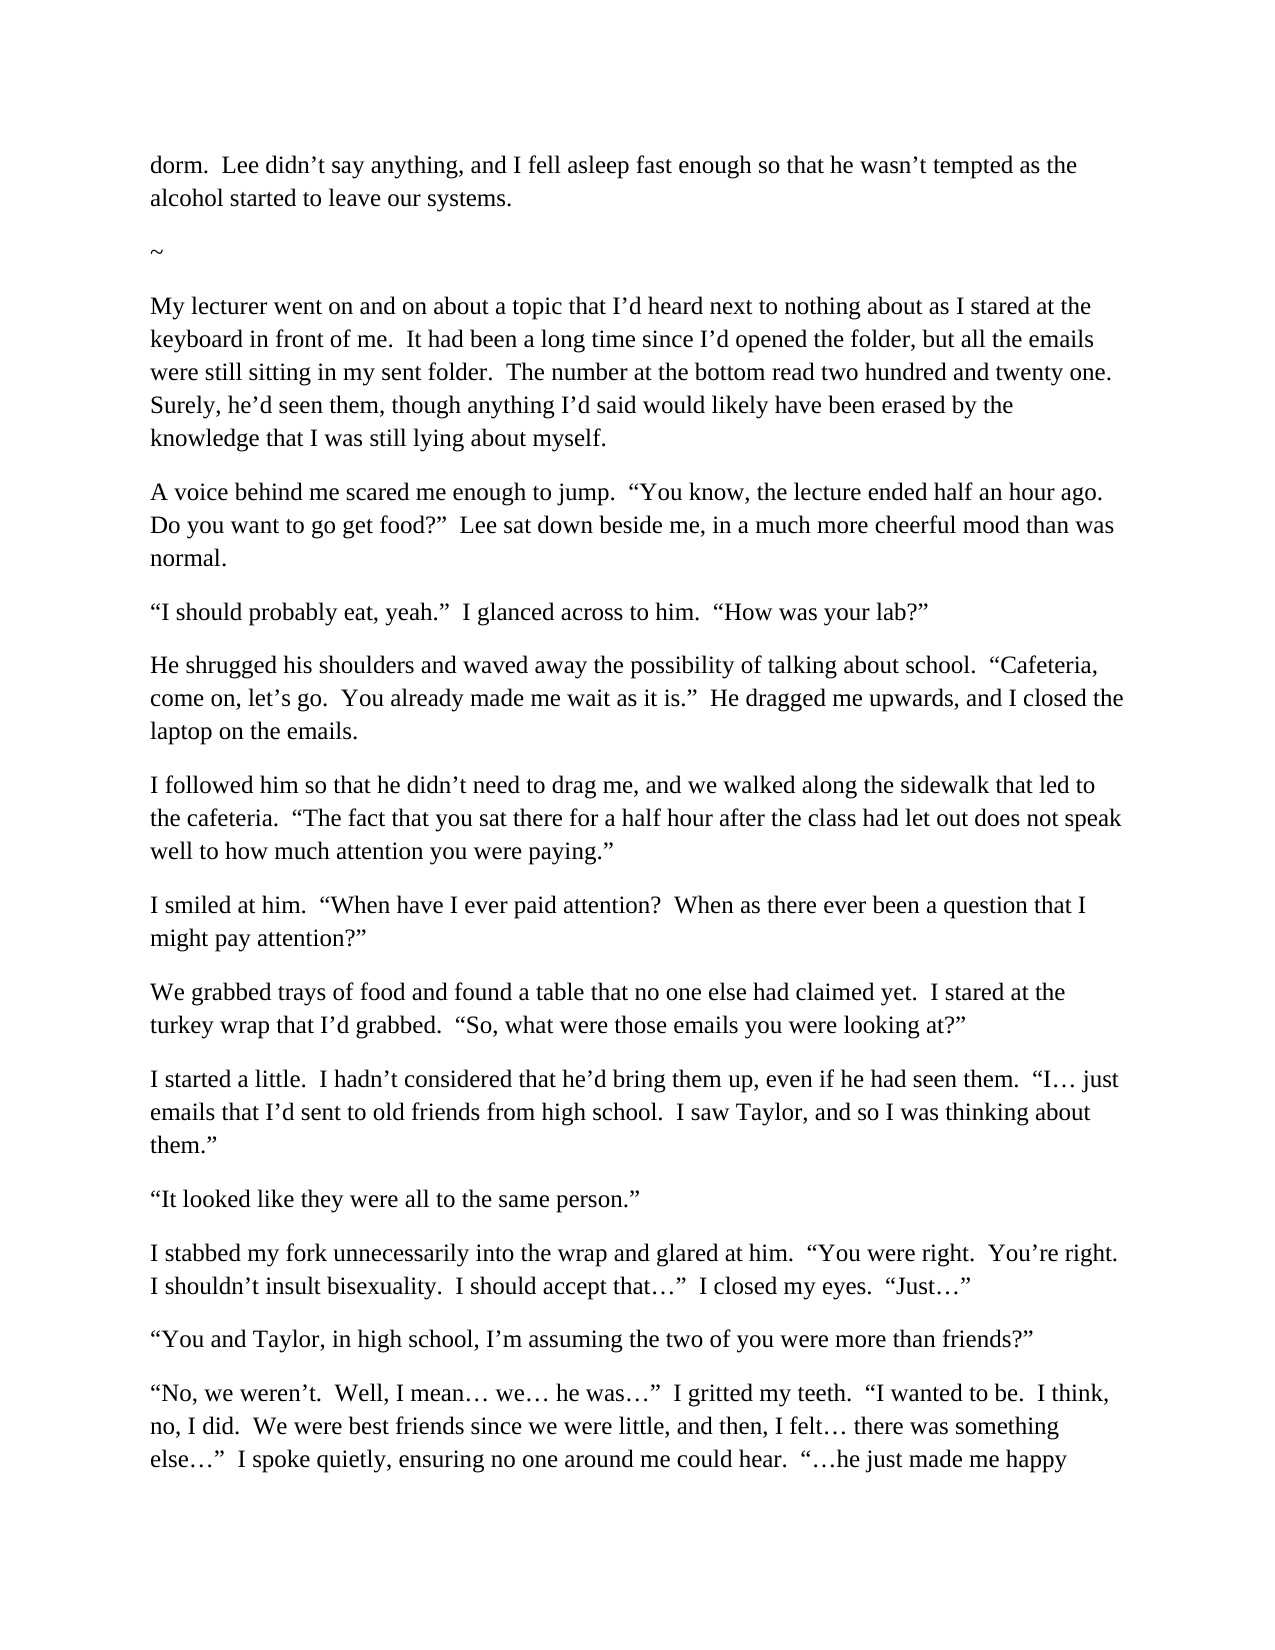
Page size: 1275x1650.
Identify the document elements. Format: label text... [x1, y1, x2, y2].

text I smiled at him. “When have I ever paid attention? When as there ever been a question that I might pay attention?” [150, 890, 1125, 952]
text My lecturer went on and on about a topic that I’d heard next to nothing about as I stared at the keyboard in front of me. It had been a long time since I’d opened the folder, but all the emails were still sitting in my sent folder. The number at the bottom read two hundred and twenty one. Surely, he’d seen them, though anything I’d said would likely have been erased by the knowledge that I was still lying about myself. [150, 291, 1125, 452]
text “It looked like they were all to the same person.” [150, 1184, 1125, 1213]
text I started a little. I hadn’t considered that he’d bring them up, even if he had seen them. “I… just emails that I’d sent to old friends from high school. I saw Taylor, and so I was thinking about them.” [150, 1064, 1125, 1159]
text He shrugged his shoulders and waved away the possibility of talking about school. “Cafeteria, come on, let’s go. You already made me wait as it is.” He dragged me upwards, and I closed the laptop on the emails. [150, 650, 1125, 745]
text A voice behind me scared me enough to jump. “You know, the lecture ended half an hour ago. Do you want to go get food?” Lee sat down beside me, in a much more cheerful mood than was normal. [150, 477, 1125, 571]
text I followed him so that he didn’t need to drag me, and we walked along the sidewalk that led to the cafeteria. “The fact that you sat there for a half hour after the class had let out does not speak well to how much attention you were paying.” [150, 770, 1125, 865]
text We grabbed trays of food and found a table that no one else had claimed yet. I stared at the turkey wrap that I’d grabbed. “So, what were those emails you were looking at?” [150, 977, 1125, 1039]
text “You and Taylor, in high school, I’m assuming the two of you were more than friends?” [150, 1324, 1125, 1353]
text “I should probably eat, yeah.” I glanced across to him. “How was your lab?” [150, 597, 1125, 625]
text ~ [150, 237, 1125, 266]
text I stabbed my fork unnecessarily into the wrap and glared at him. “You were right. You’re right. I shouldn’t insult bisexuality. I should accept that…” I closed my eyes. “Just…” [150, 1238, 1125, 1299]
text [150, 150, 1125, 212]
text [150, 1378, 1125, 1473]
